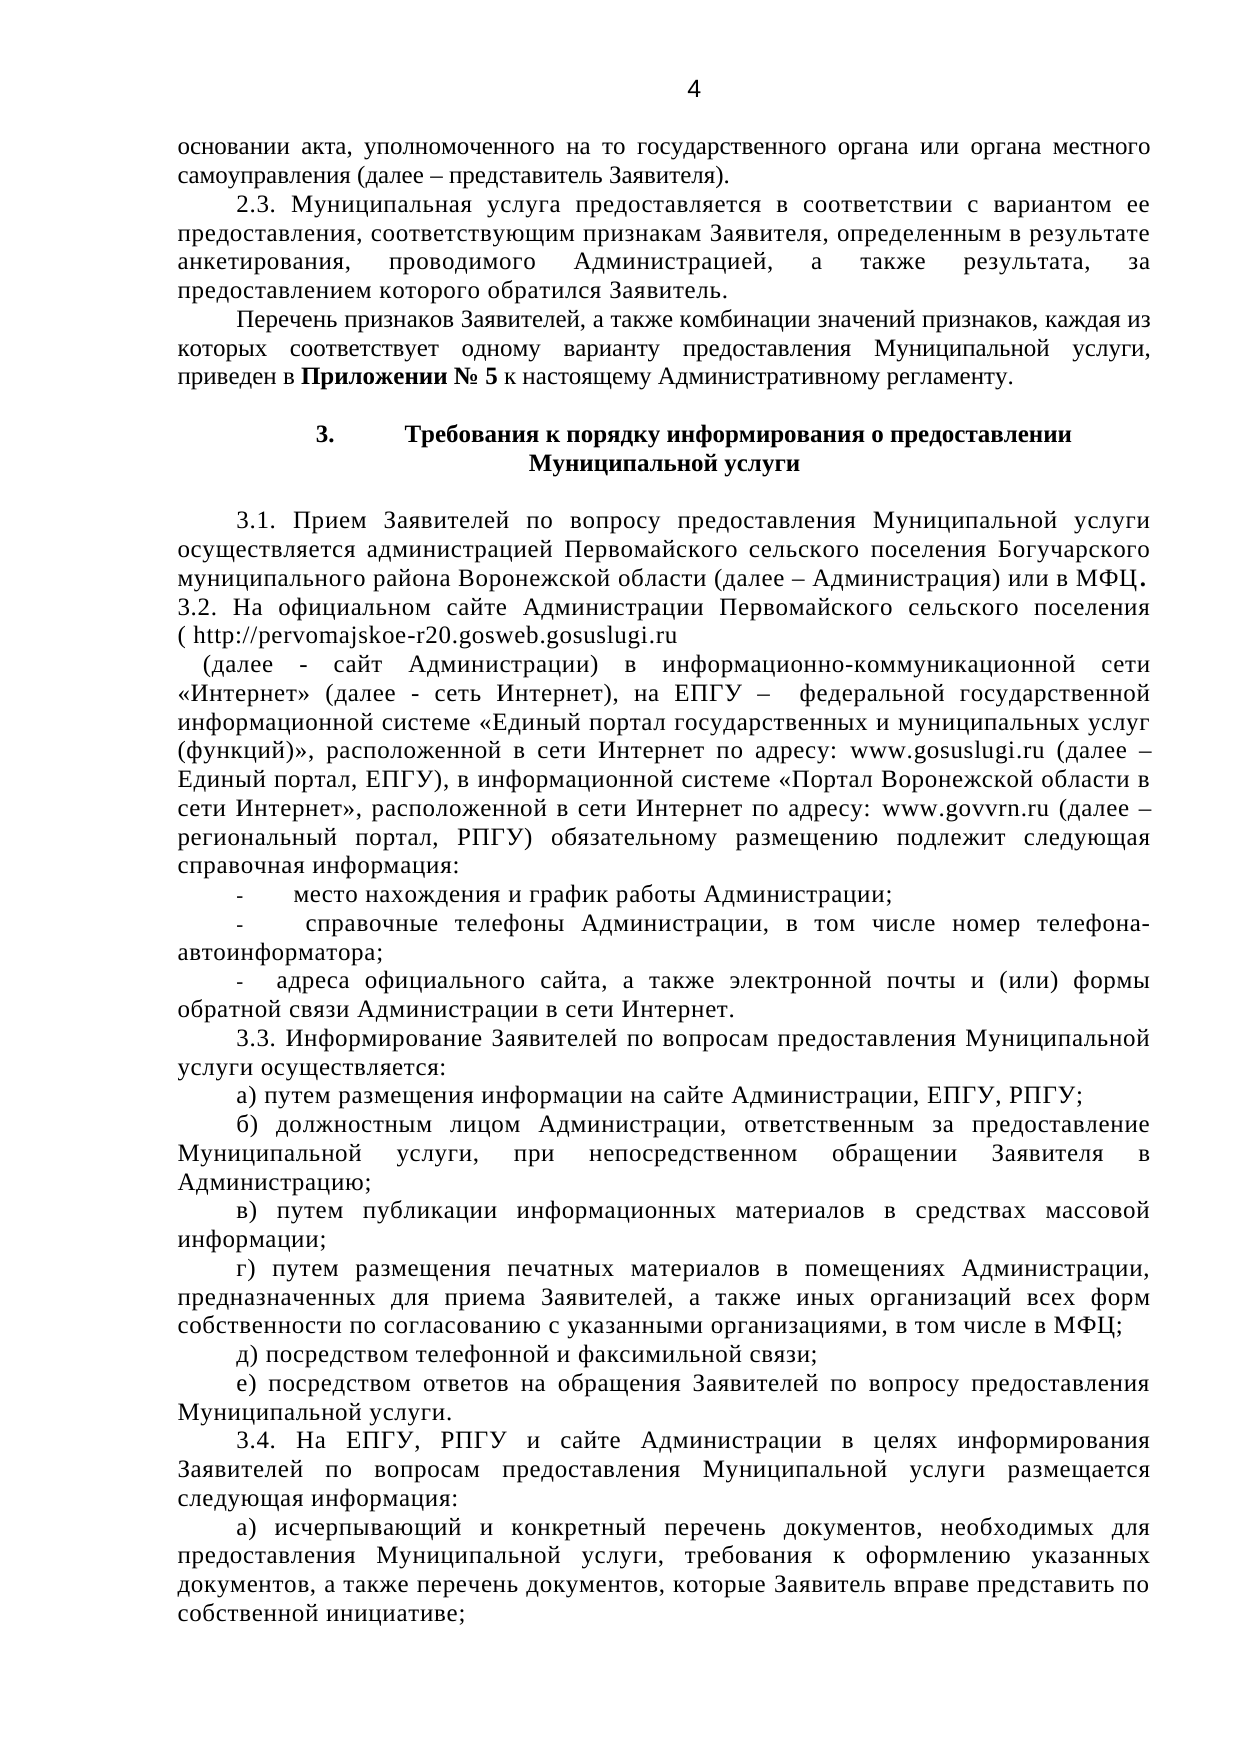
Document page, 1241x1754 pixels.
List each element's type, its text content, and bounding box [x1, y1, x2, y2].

list адреса официального сайта, а также электронной почты и (или) формы обратной связи Администрации в сети Интернет. [177, 966, 1152, 1023]
text 3.2. На официальном сайте Администрации Первомайского сельского поселения ( http://pervomajskoe-r20.gosweb.gosuslugi.ru [177, 592, 1152, 649]
text б) должностным лицом Администрации, ответственным за предоставление Муниципальной услуги, при непосредственном обращении Заявителя в Администрацию; [177, 1109, 1152, 1196]
text 3.1. Прием Заявителей по вопросу предоставления Муниципальной услуги осуществляется администрацией Первомайского сельского поселения Богучарского муниципального района Воронежской области (далее – Администрация) или в МФЦ. [177, 506, 1152, 592]
list место нахождения и график работы Администрации; [177, 879, 1152, 908]
list справочные телефоны Администрации, в том числе номер телефона-автоинформатора; [177, 908, 1152, 966]
list Требования к порядку информирования о предоставлении Муниципальной услуги [177, 419, 1152, 476]
text 3.3. Информирование Заявителей по вопросам предоставления Муниципальной услуги осуществляется: [177, 1023, 1152, 1081]
text д) посредством телефонной и факсимильной связи; [177, 1339, 1152, 1368]
text в) путем публикации информационных материалов в средствах массовой информации; [177, 1196, 1152, 1253]
text г) путем размещения печатных материалов в помещениях Администрации, предназначенных для приема Заявителей, а также иных организаций всех форм собственности по согласованию с указанными организациями, в том числе в МФЦ; [177, 1253, 1152, 1339]
text 3.4. На ЕПГУ, РПГУ и сайте Администрации в целях информирования Заявителей по вопросам предоставления Муниципальной услуги размещается следующая информация: [177, 1426, 1152, 1512]
text 2.3. Муниципальная услуга предоставляется в соответствии с вариантом ее предоставления, соответствующим признакам Заявителя, определенным в результате анкетирования, проводимого Администрацией, а также результата, за предоставлением которого обратился Заявитель. [177, 189, 1152, 304]
text Перечень признаков Заявителей, а также комбинации значений признаков, каждая из которых соответствует одному варианту предоставления Муниципальной услуги, приведен в Приложении № 5 к настоящему Административному регламенту. [177, 304, 1152, 390]
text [177, 131, 1152, 189]
text а) путем размещения информации на сайте Администрации, ЕПГУ, РПГУ; [177, 1081, 1152, 1109]
text е) посредством ответов на обращения Заявителей по вопросу предоставления Муниципальной услуги. [177, 1368, 1152, 1426]
text (далее - сайт Администрации) в информационно-коммуникационной сети «Интернет» (далее - сеть Интернет), на ЕПГУ – федеральной государственной информационной системе «Единый портал государственных и муниципальных услуг (функций)», расположенной в сети Интернет по адресу: www.gosuslugi.ru (далее – Единый портал, ЕПГУ), в информационной системе «Портал Воронежской области в сети Интернет», расположенной в сети Интернет по адресу: www.govvrn.ru (далее – региональный портал, РПГУ) обязательному размещению подлежит следующая справочная информация: [177, 649, 1152, 879]
text а) исчерпывающий и конкретный перечень документов, необходимых для предоставления Муниципальной услуги, требования к оформлению указанных документов, а также перечень документов, которые Заявитель вправе представить по собственной инициативе; [177, 1512, 1152, 1627]
